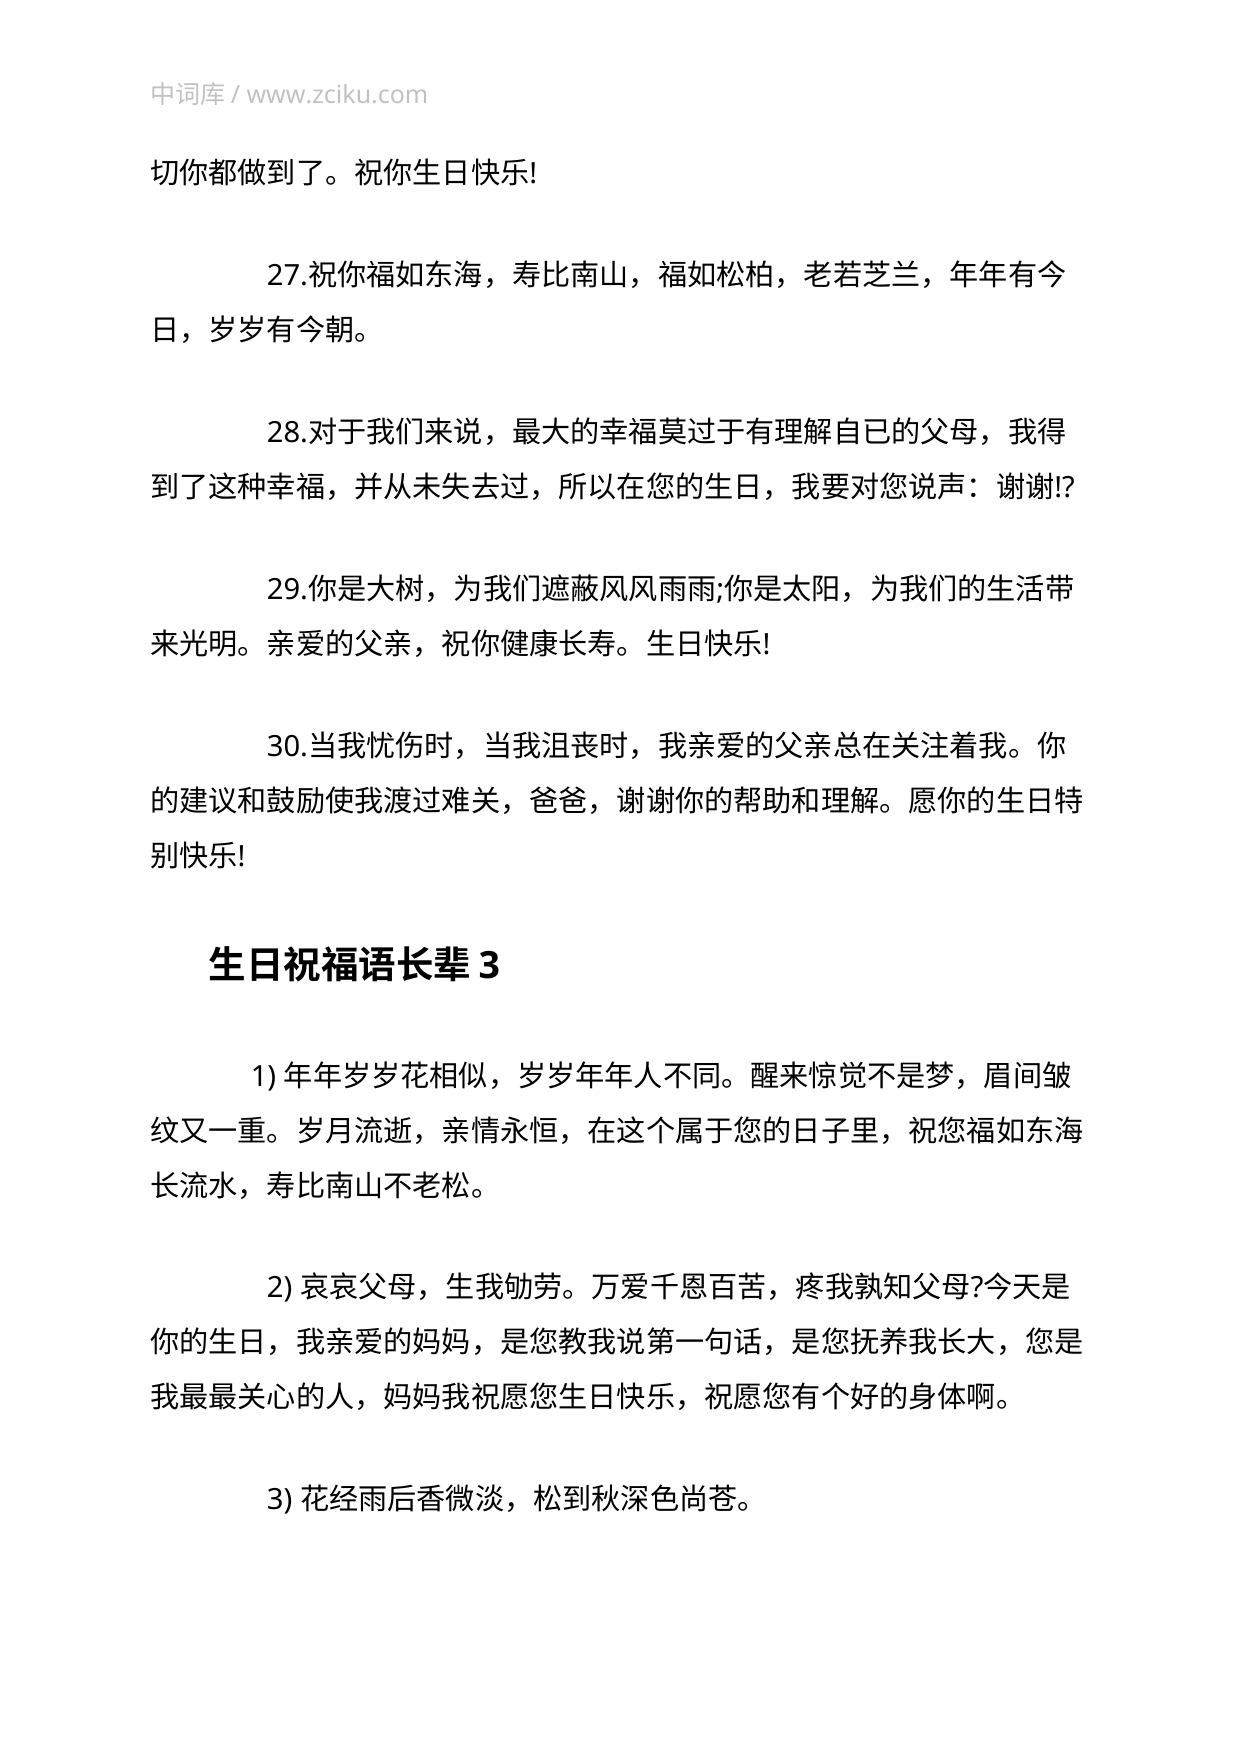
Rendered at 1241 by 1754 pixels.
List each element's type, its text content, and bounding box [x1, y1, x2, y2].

text 29.你是大树，为我们遮蔽风风雨雨;你是太阳，为我们的生活带来光明。亲爱的父亲，祝你健康长寿。生日快乐! [150, 566, 1090, 663]
text 28.对于我们来说，最大的幸福莫过于有理解自已的父母，我得到了这种幸福，并从未失去过，所以在您的生日，我要对您说声：谢谢!? [150, 409, 1090, 506]
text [150, 150, 1090, 192]
text 3) 花经雨后香微淡，松到秋深色尚苍。 [150, 1476, 1090, 1518]
text 生日祝福语长辈3 [150, 934, 1090, 989]
text 2) 哀哀父母，生我劬劳。万爱千恩百苦，疼我孰知父母?今天是你的生日，我亲爱的妈妈，是您教我说第一句话，是您抚养我长大，您是我最最关心的人，妈妈我祝愿您生日快乐，祝愿您有个好的身体啊。 [150, 1264, 1090, 1416]
text 1) 年年岁岁花相似，岁岁年年人不同。醒来惊觉不是梦，眉间皱纹又一重。岁月流逝，亲情永恒，在这个属于您的日子里，祝您福如东海长流水，寿比南山不老松。 [150, 1052, 1090, 1204]
text 27.祝你福如东海，寿比南山，福如松柏，老若芝兰，年年有今日，岁岁有今朝。 [150, 252, 1090, 349]
text 30.当我忧伤时，当我沮丧时，我亲爱的父亲总在关注着我。你的建议和鼓励使我渡过难关，爸爸，谢谢你的帮助和理解。愿你的生日特别快乐! [150, 723, 1090, 875]
